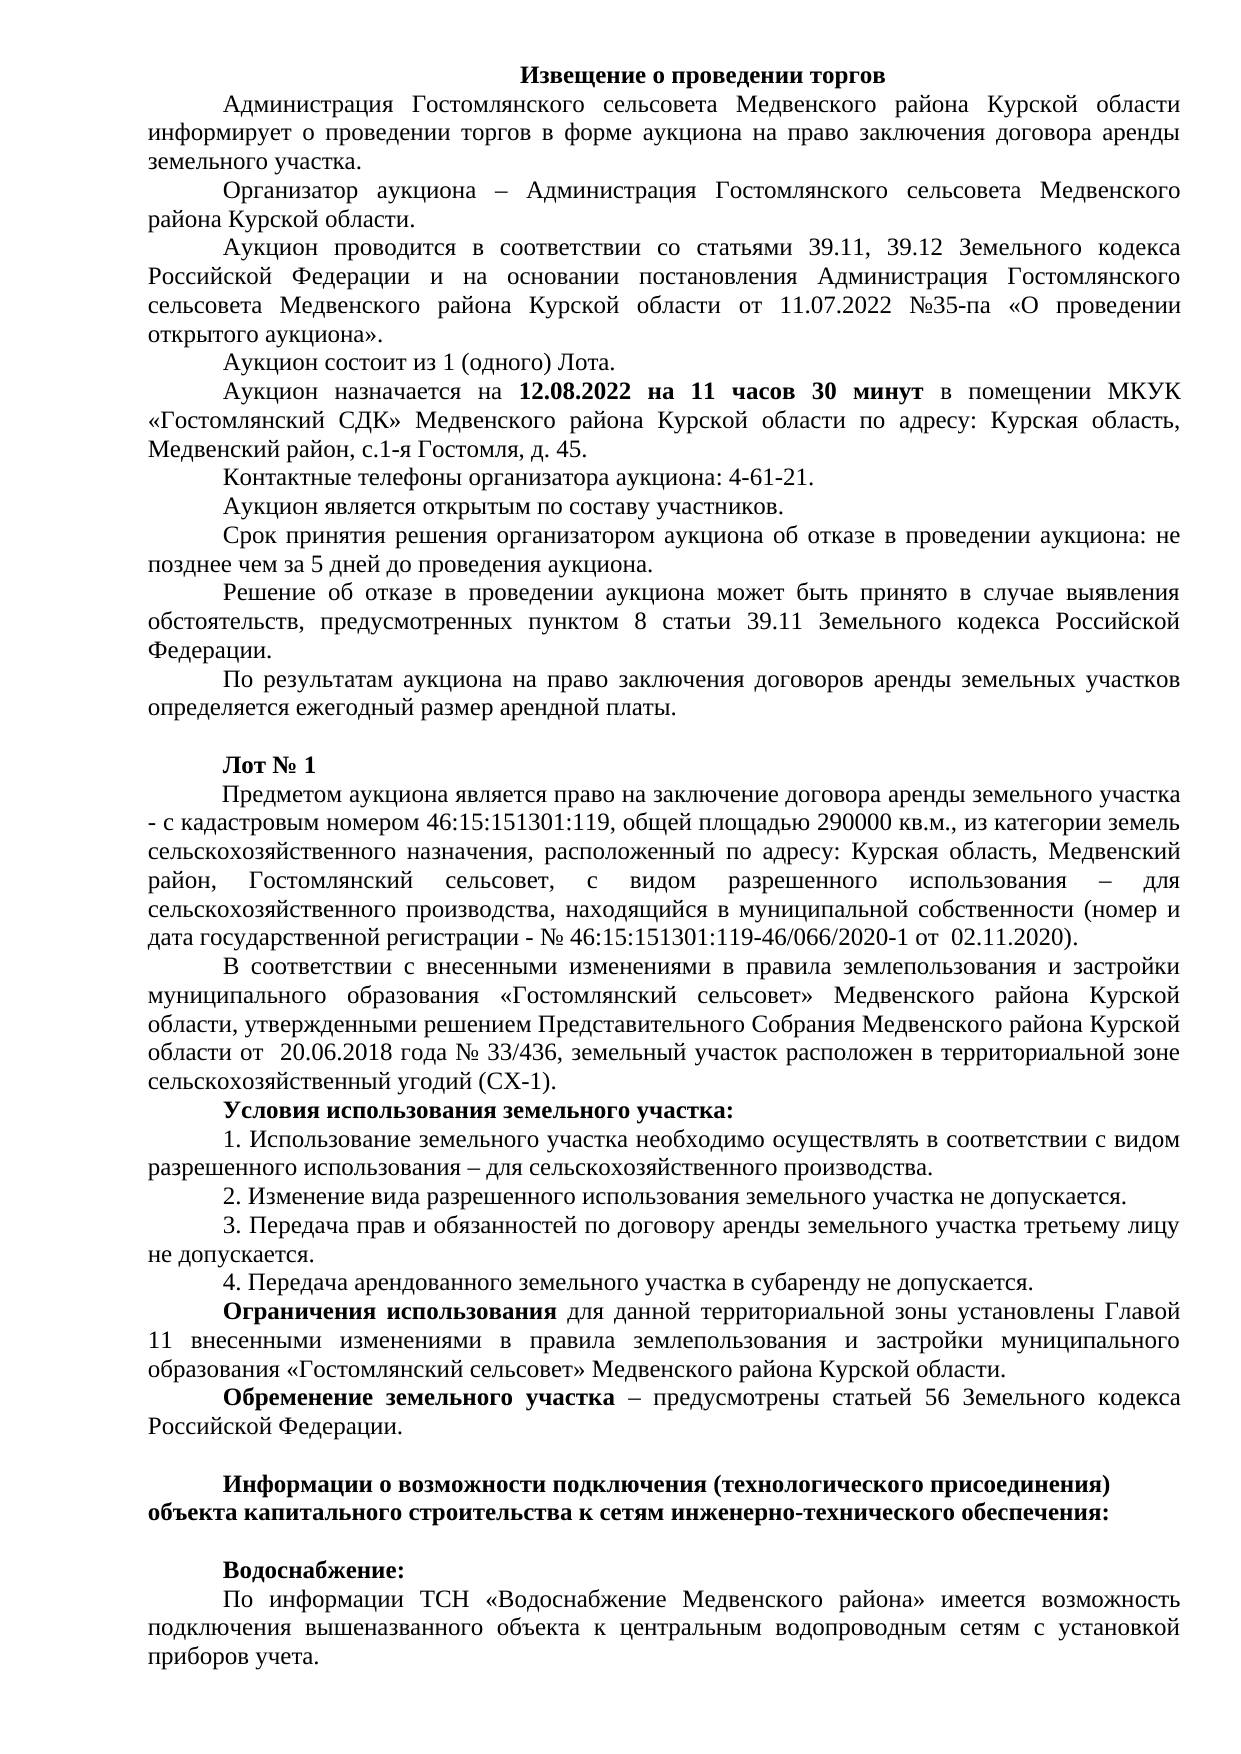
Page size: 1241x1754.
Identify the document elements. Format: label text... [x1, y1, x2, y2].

text По информации ТСН «Водоснабжение Медвенского района» имеется возможность подключения вышеназванного объекта к центральным водопроводным сетям с установкой приборов учета. [148, 1584, 1181, 1670]
text Обременение земельного участка – предусмотрены статьей 56 Земельного кодекса Российской Федерации. [148, 1382, 1181, 1440]
text 4. Передача арендованного земельного участка в субаренду не допускается. [148, 1267, 1181, 1296]
text Аукцион назначается на 12.08.2022 на 11 часов 30 минут в помещении МКУК «Гостомлянский СДК» Медвенского района Курской области по адресу: Курская область, Медвенский район, с.1-я Гостомля, д. 45. [148, 376, 1181, 462]
text Аукцион состоит из 1 (одного) Лота. [148, 347, 1181, 376]
text Аукцион проводится в соответствии со статьями 39.11, 39.12 Земельного кодекса Российской Федерации и на основании постановления Администрация Гостомлянского сельсовета Медвенского района Курской области от 11.07.2022 №35-па «О проведении открытого аукциона». [148, 232, 1181, 347]
text По результатам аукциона на право заключения договоров аренды земельных участков определяется ежегодный размер арендной платы. [148, 664, 1181, 721]
text Администрация Гостомлянского сельсовета Медвенского района Курской области информирует о проведении торгов в форме аукциона на право заключения договора аренды земельного участка. [148, 89, 1181, 175]
text Ограничения использования для данной территориальной зоны установлены Главой 11 внесенными изменениями в правила землепользования и застройки муниципального образования «Гостомлянский сельсовет» Медвенского района Курской области. [148, 1296, 1181, 1382]
text Извещение о проведении торгов [148, 60, 1181, 89]
text Срок принятия решения организатором аукциона об отказе в проведении аукциона: не позднее чем за 5 дней до проведения аукциона. [148, 520, 1181, 577]
text Решение об отказе в проведении аукциона может быть принято в случае выявления обстоятельств, предусмотренных пунктом 8 статьи 39.11 Земельного кодекса Российской Федерации. [148, 577, 1181, 664]
text Предметом аукциона является право на заключение договора аренды земельного участка - с кадастровым номером 46:15:151301:119, общей площадью 290000 кв.м., из категории земель сельскохозяйственного назначения, расположенный по адресу: Курская область, Медвенский район, Гостомлянский сельсовет, с видом разрешенного использования – для сельскохозяйственного производства, находящийся в муниципальной собственности (номер и дата государственной регистрации - № 46:15:151301:119-46/066/2020-1 от 02.11.2020). [148, 779, 1181, 951]
text Лот № 1 [148, 750, 1181, 779]
text 2. Изменение вида разрешенного использования земельного участка не допускается. [148, 1181, 1181, 1210]
text Аукцион является открытым по составу участников. [148, 491, 1181, 520]
text Организатор аукциона – Администрация Гостомлянского сельсовета Медвенского района Курской области. [148, 175, 1181, 232]
text 1. Использование земельного участка необходимо осуществлять в соответствии с видом разрешенного использования – для сельскохозяйственного производства. [148, 1124, 1181, 1181]
text В соответствии с внесенными изменениями в правила землепользования и застройки муниципального образования «Гостомлянский сельсовет» Медвенского района Курской области, утвержденными решением Представительного Собрания Медвенского района Курской области от 20.06.2018 года № 33/436, земельный участок расположен в территориальной зоне сельскохозяйственный угодий (СХ-1). [148, 951, 1181, 1095]
text 3. Передача прав и обязанностей по договору аренды земельного участка третьему лицу не допускается. [148, 1210, 1181, 1267]
text Контактные телефоны организатора аукциона: 4-61-21. [148, 462, 1181, 491]
text Условия использования земельного участка: [148, 1095, 1181, 1124]
text объекта капитального строительства к сетям инженерно-технического обеспечения: [148, 1497, 1181, 1526]
text Информации о возможности подключения (технологического присоединения) [148, 1469, 1181, 1497]
text Водоснабжение: [148, 1555, 1181, 1584]
